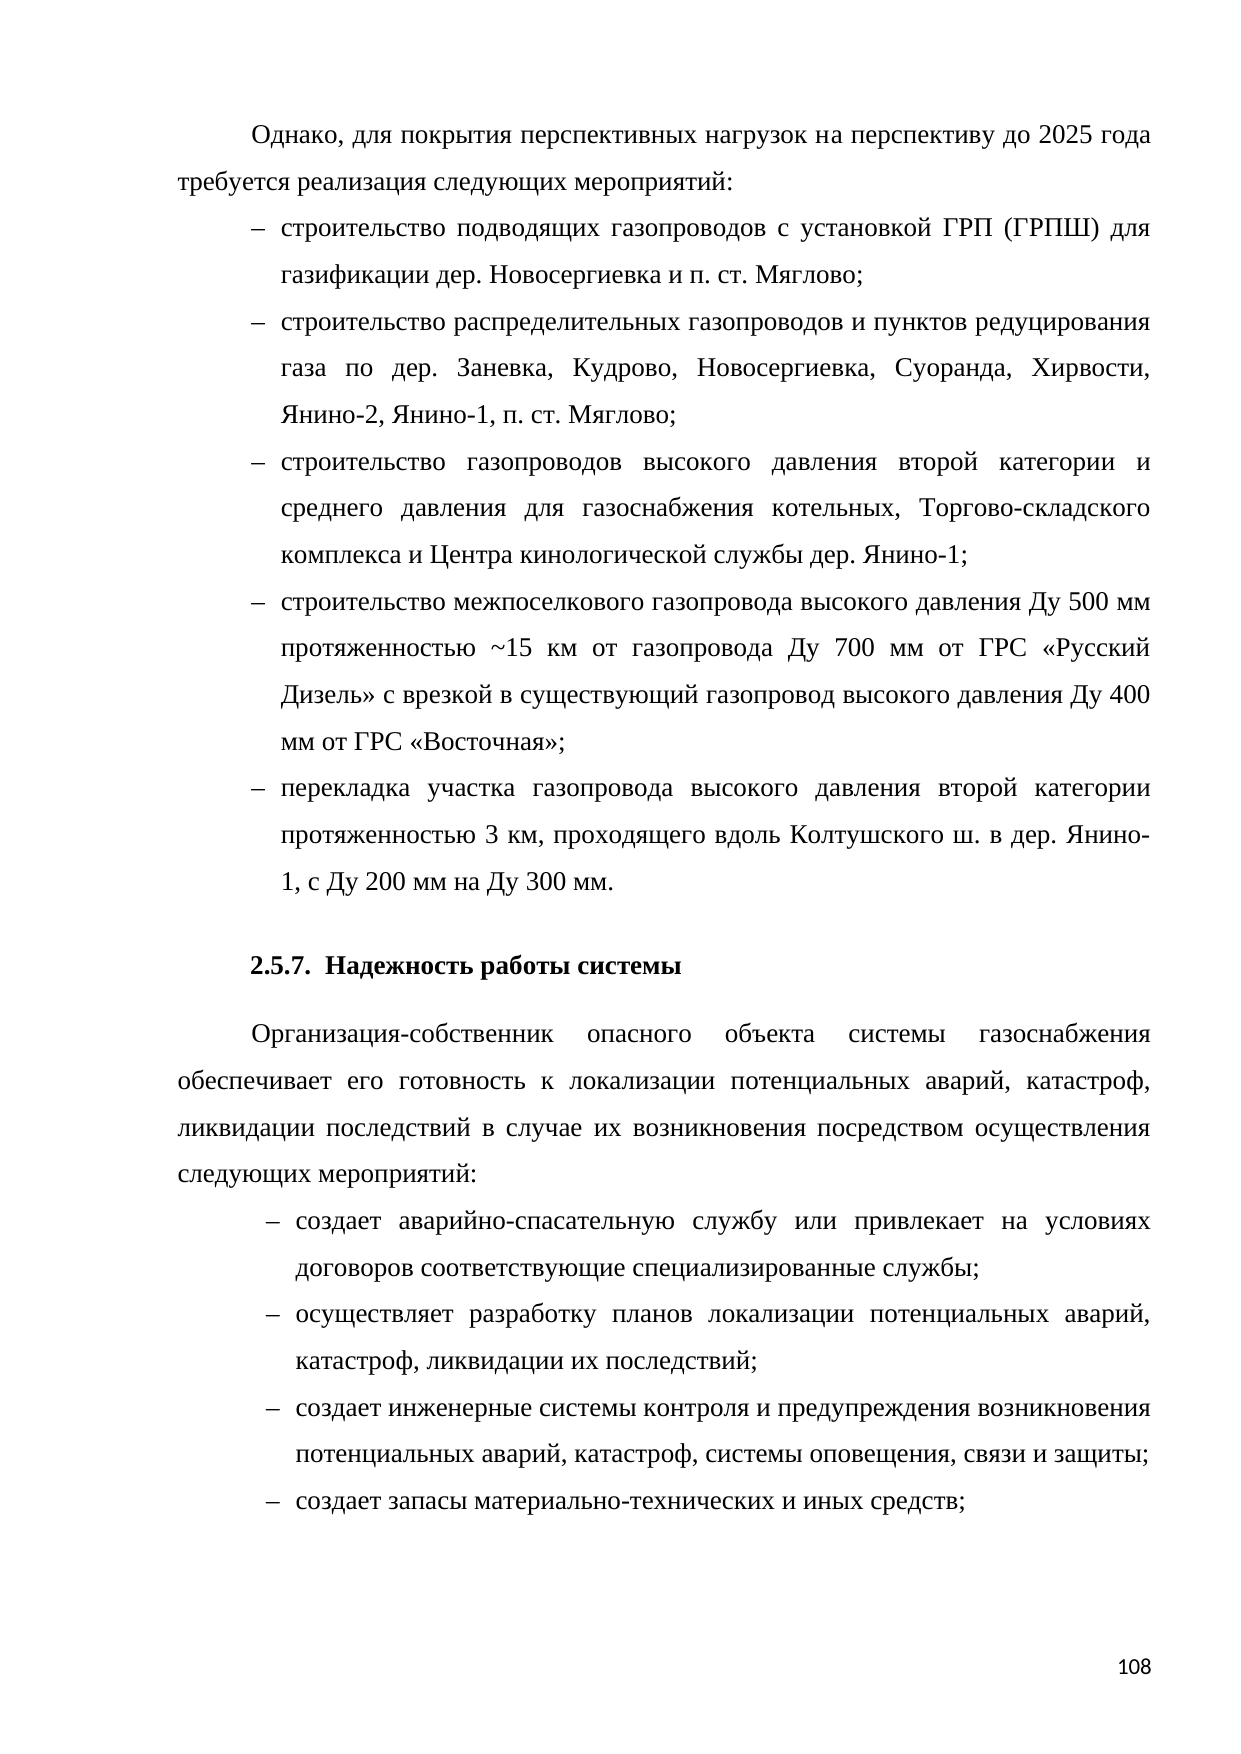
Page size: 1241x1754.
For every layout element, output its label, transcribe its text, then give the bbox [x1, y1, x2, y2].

list строительство подводящих газопроводов с установкой ГРП (ГРПШ) для газификации дер. Новосергиевка и п. ст. Мяглово; [251, 211, 1152, 289]
list строительство распределительных газопроводов и пунктов редуцирования газа по дер. Заневка, Кудрово, Новосергиевка, Суоранда, Хирвости, Янино-2, Янино-1, п. ст. Мяглово; [251, 305, 1152, 429]
list перекладка участка газопровода высокого давления второй категории протяженностью 3 км, проходящего вдоль Колтушского ш. в дер. Янино-1, с Ду 200 мм на Ду 300 мм. [251, 771, 1152, 896]
list строительство газопроводов высокого давления второй категории и среднего давления для газоснабжения котельных, Торгово-складского комплекса и Центра кинологической службы дер. Янино-1; [251, 445, 1152, 569]
text осуществляет разработку планов локализации потенциальных аварий, катастроф, ликвидации их последствий; [266, 1298, 1152, 1375]
text Однако, для покрытия перспективных нагрузок на перспективу до 2025 года требуется реализация следующих мероприятий: [177, 118, 1152, 196]
text создает инженерные системы контроля и предупреждения возникновения потенциальных аварий, катастроф, системы оповещения, связи и защиты; [266, 1391, 1152, 1469]
text создает запасы материально-технических и иных средств; [266, 1484, 1152, 1515]
text Надежность работы системы [250, 949, 1152, 980]
list строительство межпоселкового газопровода высокого давления Ду 500 мм протяженностью ~15 км от газопровода Ду 700 мм от ГРС «Русский Дизель» с врезкой в существующий газопровод высокого давления Ду 400 мм от ГРС «Восточная»; [251, 585, 1152, 756]
text Организация-собственник опасного объекта системы газоснабжения обеспечивает его готовность к локализации потенциальных аварий, катастроф, ликвидации последствий в случае их возникновения посредством осуществления следующих мероприятий: [177, 1018, 1152, 1189]
text создает аварийно-спасательную службу или привлекает на условиях договоров соответствующие специализированные службы; [266, 1204, 1152, 1282]
